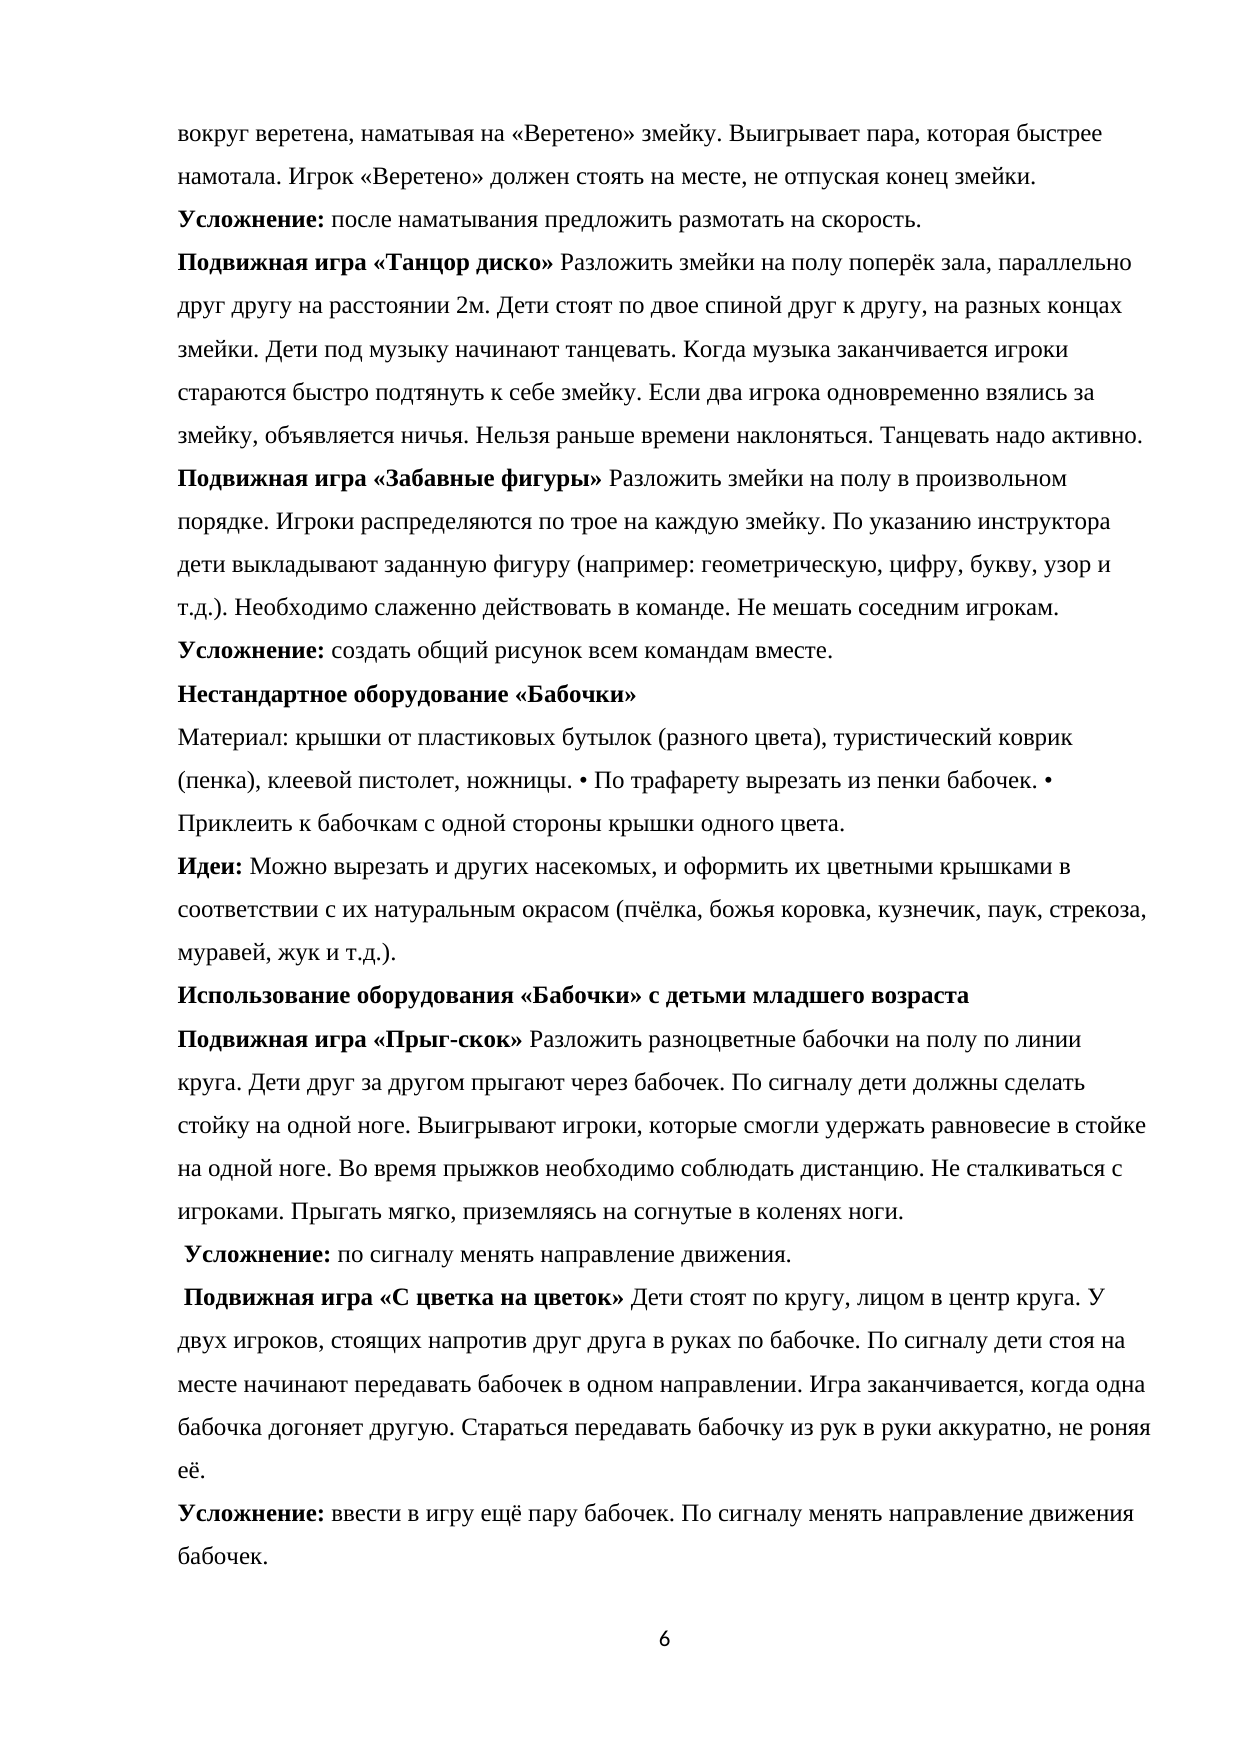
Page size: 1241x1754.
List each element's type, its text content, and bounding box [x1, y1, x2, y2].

text Подвижная игра «Прыг-скок» Разложить разноцветные бабочки на полу по линии круга. Дети друг за другом прыгают через бабочек. По сигналу дети должны сделать стойку на одной ноге. Выигрывают игроки, которые смогли удержать равновесие в стойке на одной ноге. Во время прыжков необходимо соблюдать дистанцию. Не сталкиваться с игроками. Прыгать мягко, приземляясь на согнутые в коленях ноги. [177, 1024, 1152, 1225]
text Нестандартное оборудование «Бабочки» [177, 679, 1152, 707]
text Использование оборудования «Бабочки» с детьми младшего возраста [177, 981, 1152, 1009]
text Подвижная игра «Танцор диско» Разложить змейки на полу поперёк зала, параллельно друг другу на расстоянии 2м. Дети стоят по двое спиной друг к другу, на разных концах змейки. Дети под музыку начинают танцевать. Когда музыка заканчивается игроки стараются быстро подтянуть к себе змейку. Если два игрока одновременно взялись за змейку, объявляется ничья. Нельзя раньше времени наклоняться. Танцевать надо активно. Подвижная игра «Забавные фигуры» Разложить змейки на полу в произвольном порядке. Игроки распределяются по трое на каждую змейку. По указанию инструктора дети выкладывают заданную фигуру (например: геометрическую, цифру, букву, узор и т.д.). Необходимо слаженно действовать в команде. Не мешать соседним игрокам. Усложнение: создать общий рисунок всем командам вместе. [177, 247, 1152, 664]
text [177, 118, 1152, 233]
text Усложнение: ввести в игру ещё пару бабочек. По сигналу менять направление движения бабочек. [177, 1498, 1152, 1570]
text Материал: крышки от пластиковых бутылок (разного цвета), туристический коврик (пенка), клеевой пистолет, ножницы. • По трафарету вырезать из пенки бабочек. • Приклеить к бабочкам с одной стороны крышки одного цвета. [177, 722, 1152, 837]
text Идеи: Можно вырезать и других насекомых, и оформить их цветными крышками в соответствии с их натуральным окрасом (пчёлка, божья коровка, кузнечик, паук, стрекоза, муравей, жук и т.д.). [177, 851, 1152, 966]
text Подвижная игра «С цветка на цветок» Дети стоят по кругу, лицом в центр круга. У двух игроков, стоящих напротив друг друга в руках по бабочке. По сигналу дети стоя на месте начинают передавать бабочек в одном направлении. Игра заканчивается, когда одна бабочка догоняет другую. Стараться передавать бабочку из рук в руки аккуратно, не роняя её. [177, 1282, 1152, 1484]
text Усложнение: по сигналу менять направление движения. [177, 1239, 1152, 1268]
